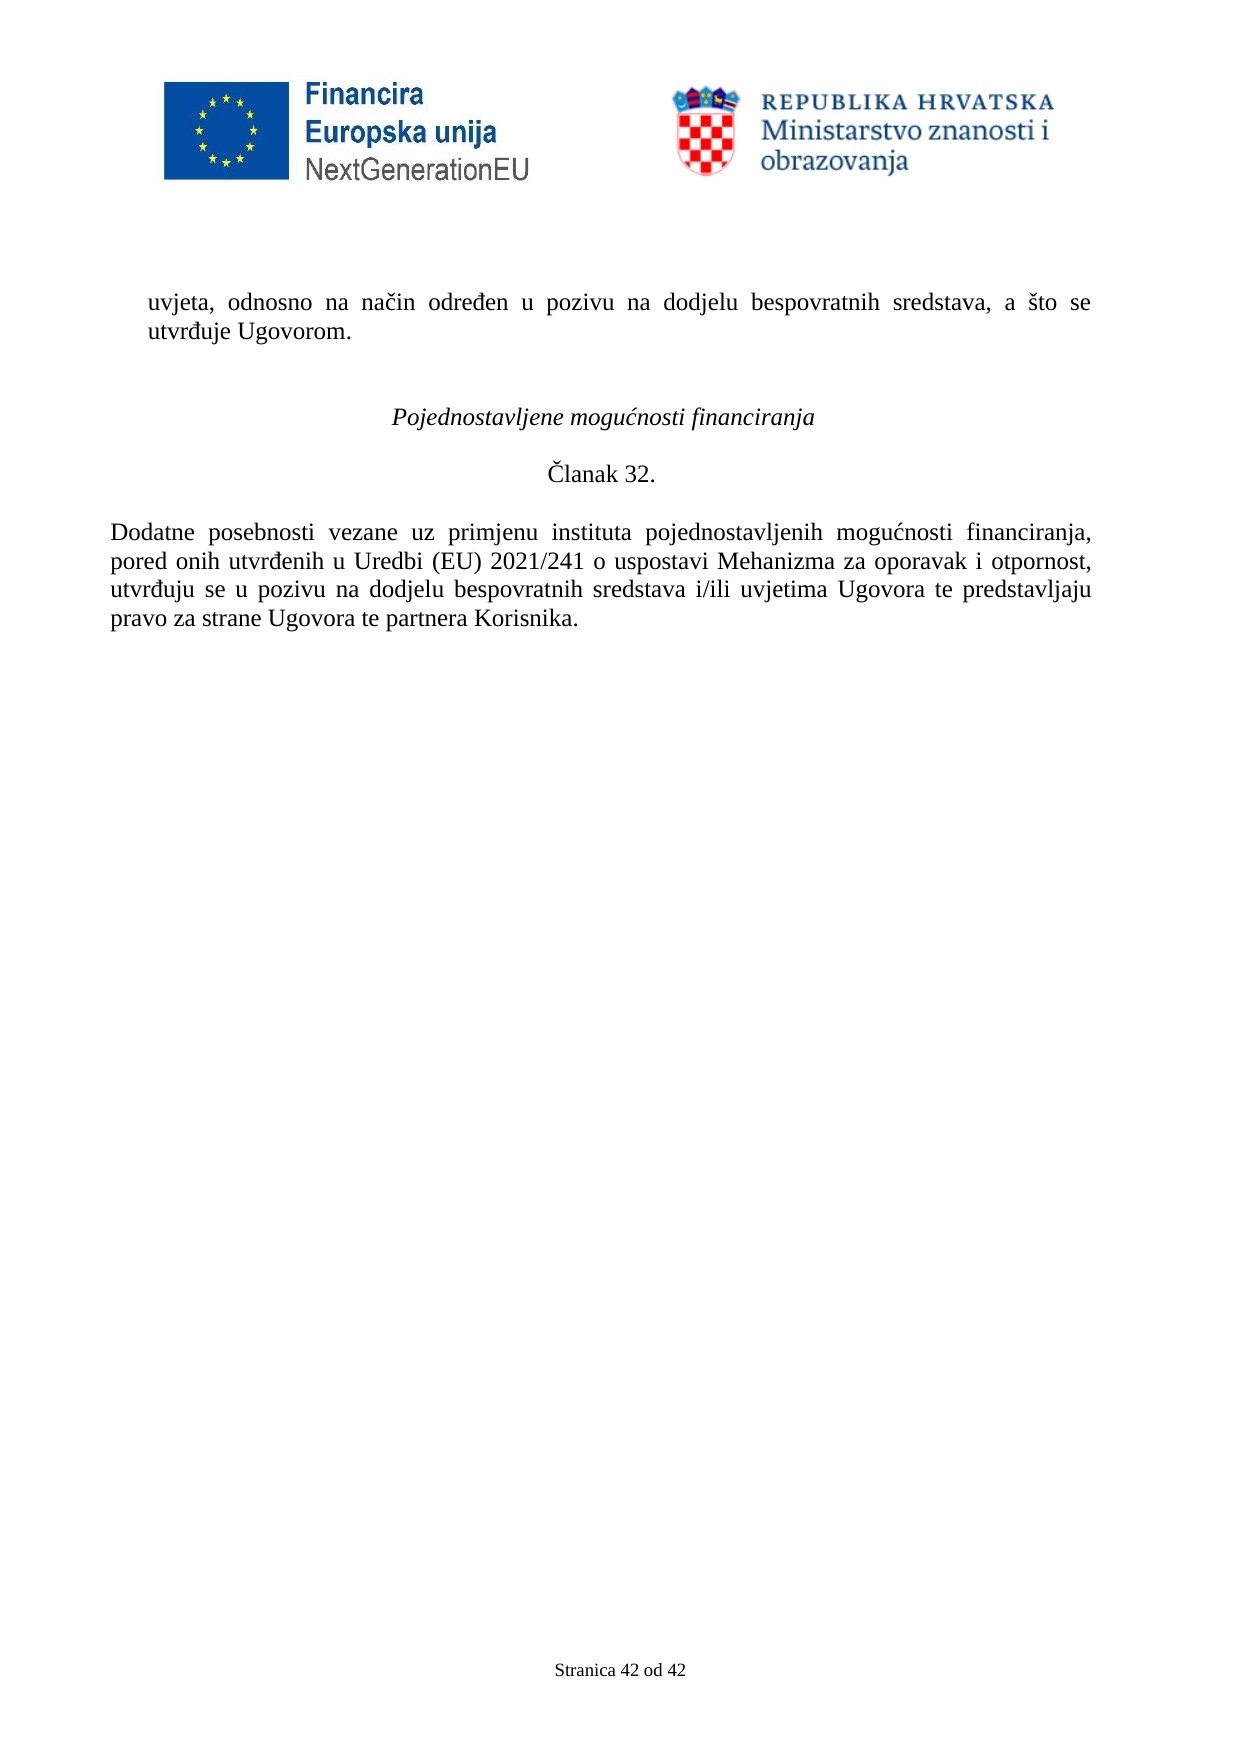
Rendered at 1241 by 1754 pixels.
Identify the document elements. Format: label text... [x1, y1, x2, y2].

text Pojednostavljene mogućnosti financiranja [110, 402, 1092, 431]
picture [662, 73, 1068, 185]
text Dodatne posebnosti vezane uz primjenu instituta pojednostavljenih mogućnosti financiranja, pored onih utvrđenih u Uredbi (EU) 2021/241 o uspostavi Mehanizma za oporavak i otpornost, utvrđuju se u pozivu na dodjelu bespovratnih sredstava i/ili uvjetima Ugovora te predstavljaju pravo za strane Ugovora te partnera Korisnika. [110, 517, 1092, 632]
text Članak 32. [110, 459, 1092, 488]
